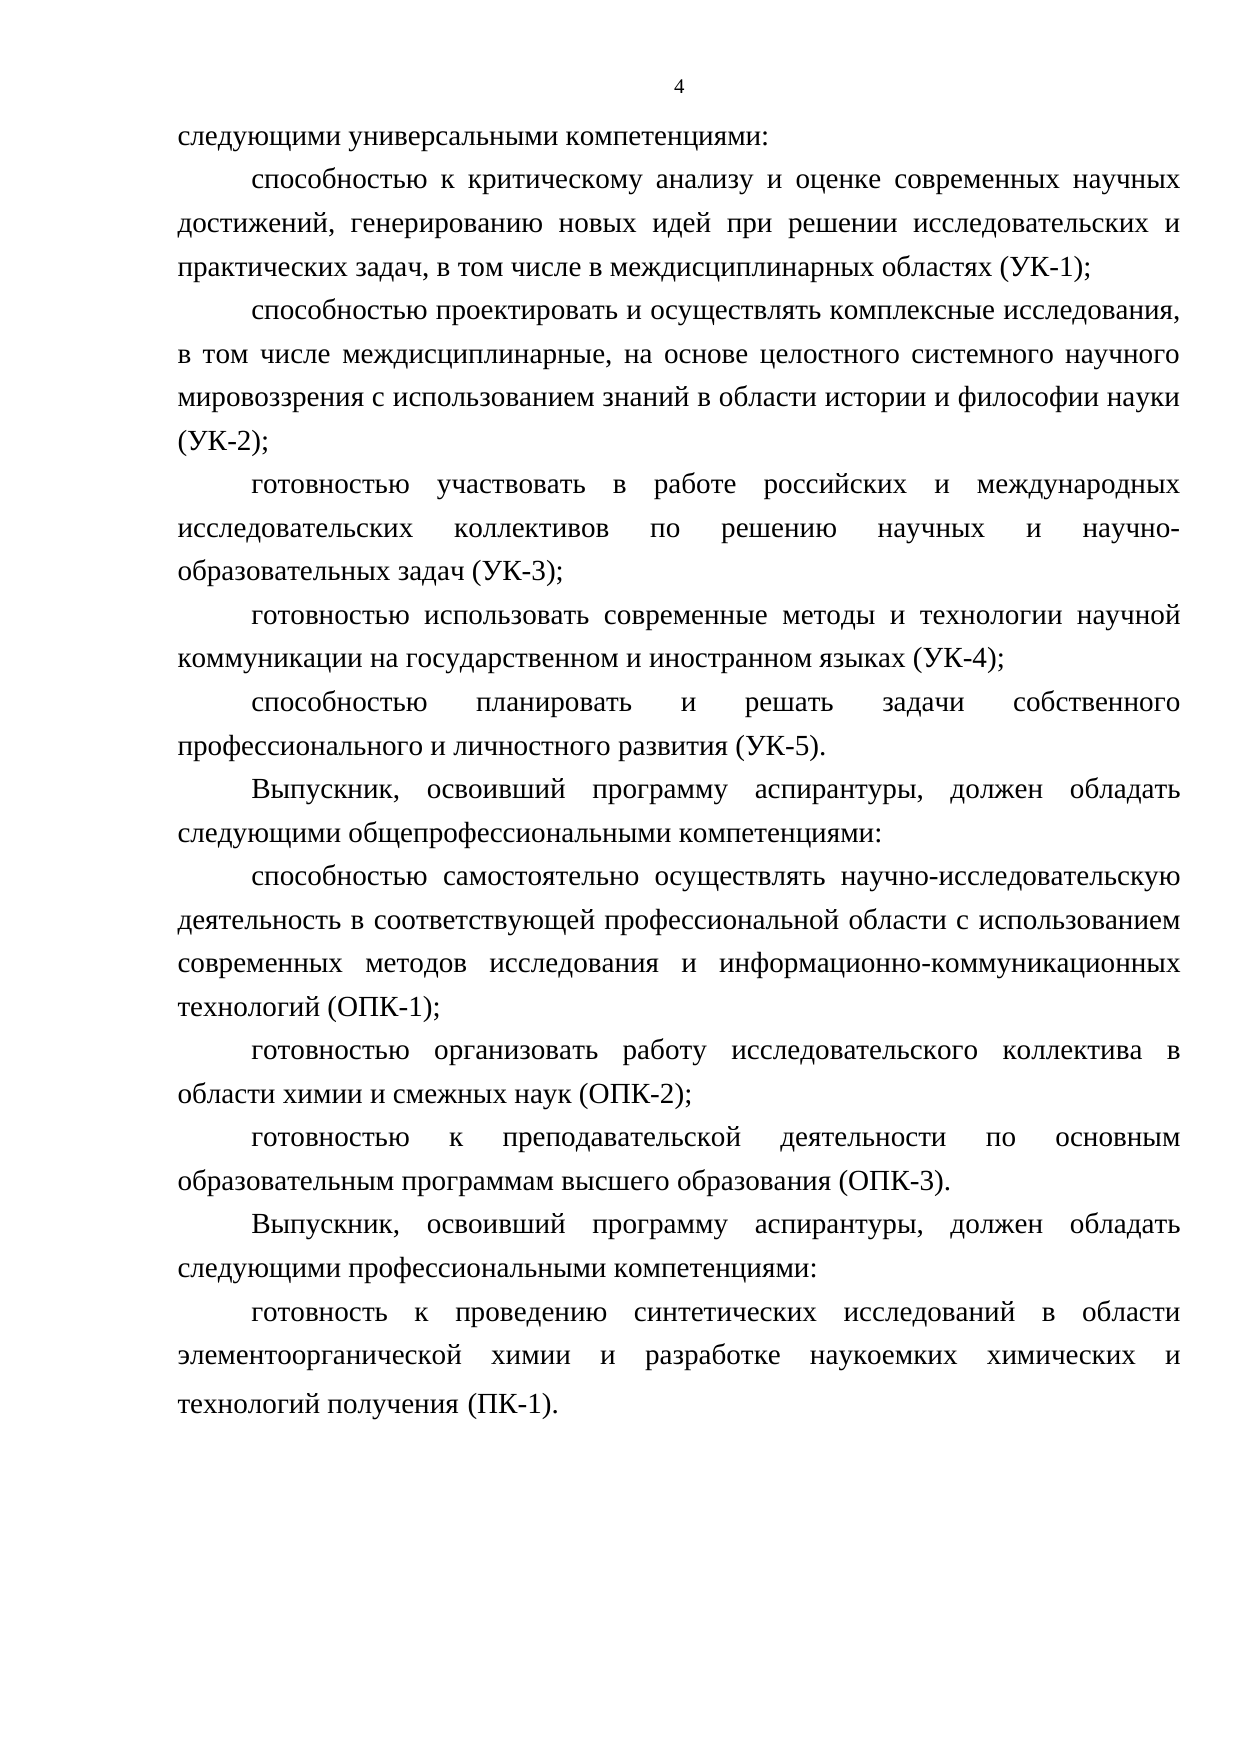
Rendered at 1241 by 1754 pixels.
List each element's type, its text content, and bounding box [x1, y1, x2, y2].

text способностью проектировать и осуществлять комплексные исследования, в том числе междисциплинарные, на основе целостного системного научного мировоззрения с использованием знаний в области истории и философии науки (УК-2); [177, 292, 1181, 456]
text способностью самостоятельно осуществлять научно-исследовательскую деятельность в соответствующей профессиональной области с использованием современных методов исследования и информационно-коммуникационных технологий (ОПК-1); [177, 858, 1181, 1022]
text Выпускник, освоивший программу аспирантуры, должен обладать следующими профессиональными компетенциями: [177, 1207, 1181, 1284]
text способностью к критическому анализу и оценке современных научных достижений, генерированию новых идей при решении исследовательских и практических задач, в том числе в междисциплинарных областях (УК-1); [177, 162, 1181, 282]
text Выпускник, освоивший программу аспирантуры, должен обладать следующими общепрофессиональными компетенциями: [177, 771, 1181, 848]
text готовностью участвовать в работе российских и международных исследовательских коллективов по решению научных и научно-образовательных задач (УК-3); [177, 466, 1181, 587]
text готовностью использовать современные методы и технологии научной коммуникации на государственном и иностранном языках (УК-4); [177, 597, 1181, 674]
text готовность к проведению синтетических исследований в области элементоорганической химии и разработке наукоемких химических и технологий получения (ПК-1). [177, 1294, 1181, 1421]
text готовностью к преподавательской деятельности по основным образовательным программам высшего образования (ОПК-3). [177, 1119, 1181, 1197]
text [177, 118, 1181, 152]
text способностью планировать и решать задачи собственного профессионального и личностного развития (УК-5). [177, 684, 1181, 761]
text готовностью организовать работу исследовательского коллектива в области химии и смежных наук (ОПК-2); [177, 1032, 1181, 1109]
